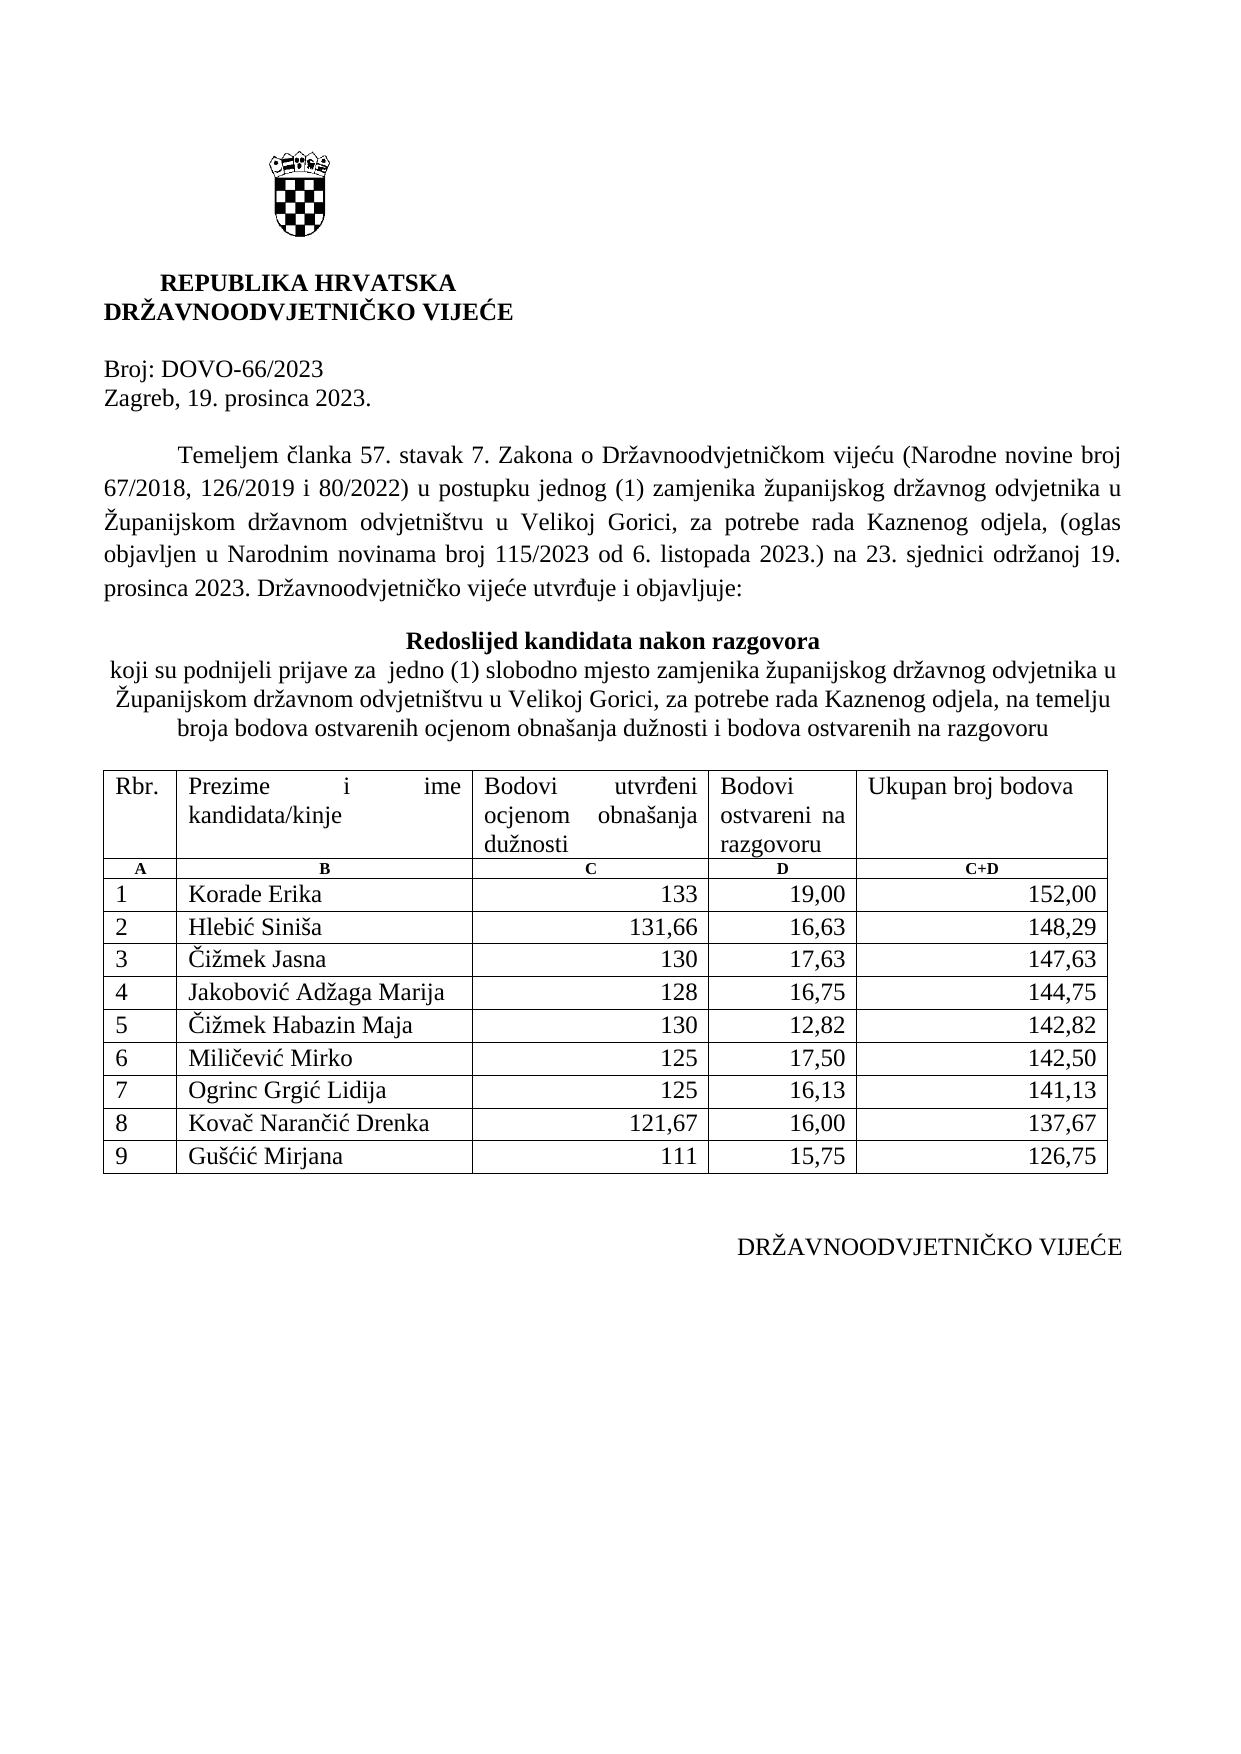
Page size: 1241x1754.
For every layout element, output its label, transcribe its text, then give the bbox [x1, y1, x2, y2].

table_cell 128 [473, 977, 708, 1009]
table_cell 111 [473, 1141, 708, 1173]
table_cell 131,66 [473, 912, 708, 943]
table_cell 4 [104, 977, 176, 1009]
table_cell 148,29 [857, 912, 1107, 943]
table_cell Hlebić Siniša [177, 912, 472, 943]
table_cell A [104, 859, 176, 878]
table_cell 17,50 [709, 1043, 856, 1074]
table_header Rbr. [104, 771, 176, 857]
table_cell 142,82 [857, 1010, 1107, 1042]
table_cell 133 [473, 879, 708, 911]
table_cell Kovač Narančić Drenka [177, 1109, 472, 1140]
table_cell 16,63 [709, 912, 856, 943]
table_cell 12,82 [709, 1010, 856, 1042]
table_cell 141,13 [857, 1076, 1107, 1107]
text REPUBLIKA HRVATSKA [103, 268, 1122, 297]
table_cell Jakobović Adžaga Marija [177, 977, 472, 1009]
text DRŽAVNOODVJETNIČKO VIJEĆE [103, 1232, 1122, 1260]
table_cell 147,63 [857, 944, 1107, 976]
table_cell 16,13 [709, 1076, 856, 1107]
table_cell Čižmek Habazin Maja [177, 1010, 472, 1042]
table_header Ukupan broj bodova [857, 771, 1107, 857]
table_cell 5 [104, 1010, 176, 1042]
table_cell C+D [857, 859, 1107, 878]
table_cell 19,00 [709, 879, 856, 911]
table_cell 17,63 [709, 944, 856, 976]
table_cell C [473, 859, 708, 878]
table_cell 121,67 [473, 1109, 708, 1140]
table_cell 1 [104, 879, 176, 911]
picture [266, 147, 332, 240]
table_cell B [177, 859, 472, 878]
table_cell 16,75 [709, 977, 856, 1009]
table_cell 125 [473, 1076, 708, 1107]
table_cell 3 [104, 944, 176, 976]
text Broj: DOVO-66/2023 [103, 354, 1122, 383]
text Redoslijed kandidata nakon razgovora [103, 626, 1122, 655]
table_header Bodovi ostvareni na razgovoru [709, 771, 856, 857]
text koji su podnijeli prijave za jedno (1) slobodno mjesto zamjenika županijskog državnog odvjetnika u Županijskom državnom odvjetništvu u Velikoj Gorici, za potrebe rada Kaznenog odjela, na temelju broja bodova ostvarenih ocjenom obnašanja dužnosti i bodova ostvarenih na razgovoru [103, 655, 1122, 741]
table_cell Čižmek Jasna [177, 944, 472, 976]
table_cell Gušćić Mirjana [177, 1141, 472, 1173]
table_cell 137,67 [857, 1109, 1107, 1140]
table_cell 144,75 [857, 977, 1107, 1009]
text Zagreb, 19. prosinca 2023. [103, 383, 1122, 412]
text DRŽAVNOODVJETNIČKO VIJEĆE [103, 297, 1122, 326]
table_cell 15,75 [709, 1141, 856, 1173]
table_header Prezime i ime kandidata/kinje [177, 771, 472, 857]
table_cell 2 [104, 912, 176, 943]
table_cell 8 [104, 1109, 176, 1140]
table_cell Miličević Mirko [177, 1043, 472, 1074]
table_cell Ogrinc Grgić Lidija [177, 1076, 472, 1107]
table_cell 126,75 [857, 1141, 1107, 1173]
table_cell 9 [104, 1141, 176, 1173]
table_cell Korade Erika [177, 879, 472, 911]
table_cell 130 [473, 1010, 708, 1042]
table_cell 6 [104, 1043, 176, 1074]
table_cell D [709, 859, 856, 878]
table_cell 152,00 [857, 879, 1107, 911]
table_cell 142,50 [857, 1043, 1107, 1074]
table_cell 125 [473, 1043, 708, 1074]
table_cell 130 [473, 944, 708, 976]
table_cell 7 [104, 1076, 176, 1107]
table_cell 16,00 [709, 1109, 856, 1140]
table_header Bodovi utvrđeni ocjenom obnašanja dužnosti [473, 771, 708, 857]
text Temeljem članka 57. stavak 7. Zakona o Državnoodvjetničkom vijeću (Narodne novine broj 67/2018, 126/2019 i 80/2022) u postupku jednog (1) zamjenika županijskog državnog odvjetnika u Županijskom državnom odvjetništvu u Velikoj Gorici, za potrebe rada Kaznenog odjela, (oglas objavljen u Narodnim novinama broj 115/2023 od 6. listopada 2023.) na 23. sjednici održanoj 19. prosinca 2023. Državnoodvjetničko vijeće utvrđuje i objavljuje: [103, 441, 1122, 601]
